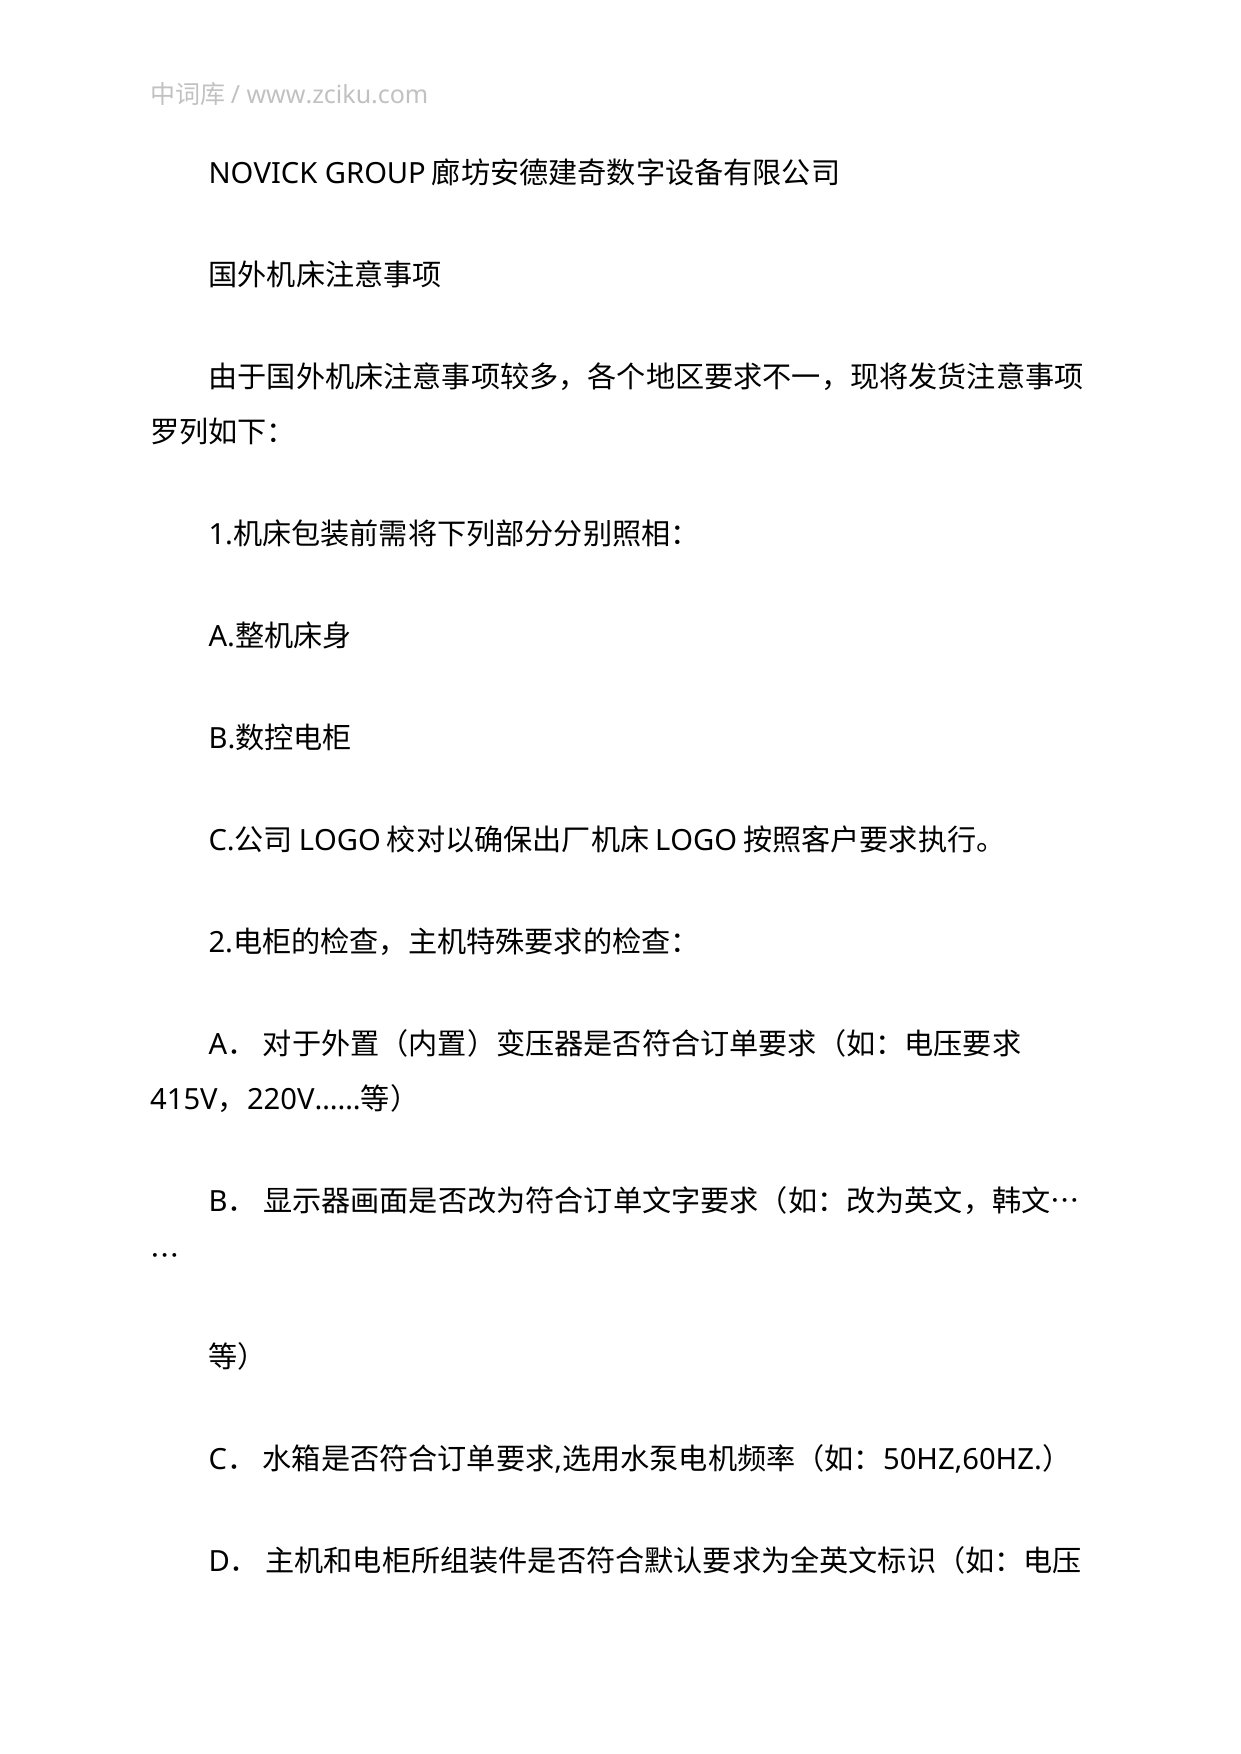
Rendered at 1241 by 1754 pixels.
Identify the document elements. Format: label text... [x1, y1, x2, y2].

text A.整机床身 [150, 612, 1090, 655]
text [150, 1538, 1090, 1580]
text 1.机床包装前需将下列部分分别照相： [150, 510, 1090, 553]
text A． 对于外置（内置）变压器是否符合订单要求（如：电压要求415V，220V……等） [150, 1020, 1090, 1118]
text B． 显示器画面是否改为符合订单文字要求（如：改为英文，韩文…… [150, 1177, 1090, 1274]
text 国外机床注意事项 [150, 252, 1090, 294]
text 2.电柜的检查，主机特殊要求的检查： [150, 918, 1090, 961]
text C． 水箱是否符合订单要求,选用水泵电机频率（如：50HZ,60HZ.） [150, 1436, 1090, 1478]
text NOVICK GROUP廊坊安德建奇数字设备有限公司 [150, 150, 1090, 192]
text B.数控电柜 [150, 714, 1090, 757]
text 由于国外机床注意事项较多，各个地区要求不一，现将发货注意事项罗列如下： [150, 354, 1090, 451]
text 等） [150, 1334, 1090, 1376]
text C.公司LOGO校对以确保出厂机床LOGO按照客户要求执行。 [150, 816, 1090, 859]
